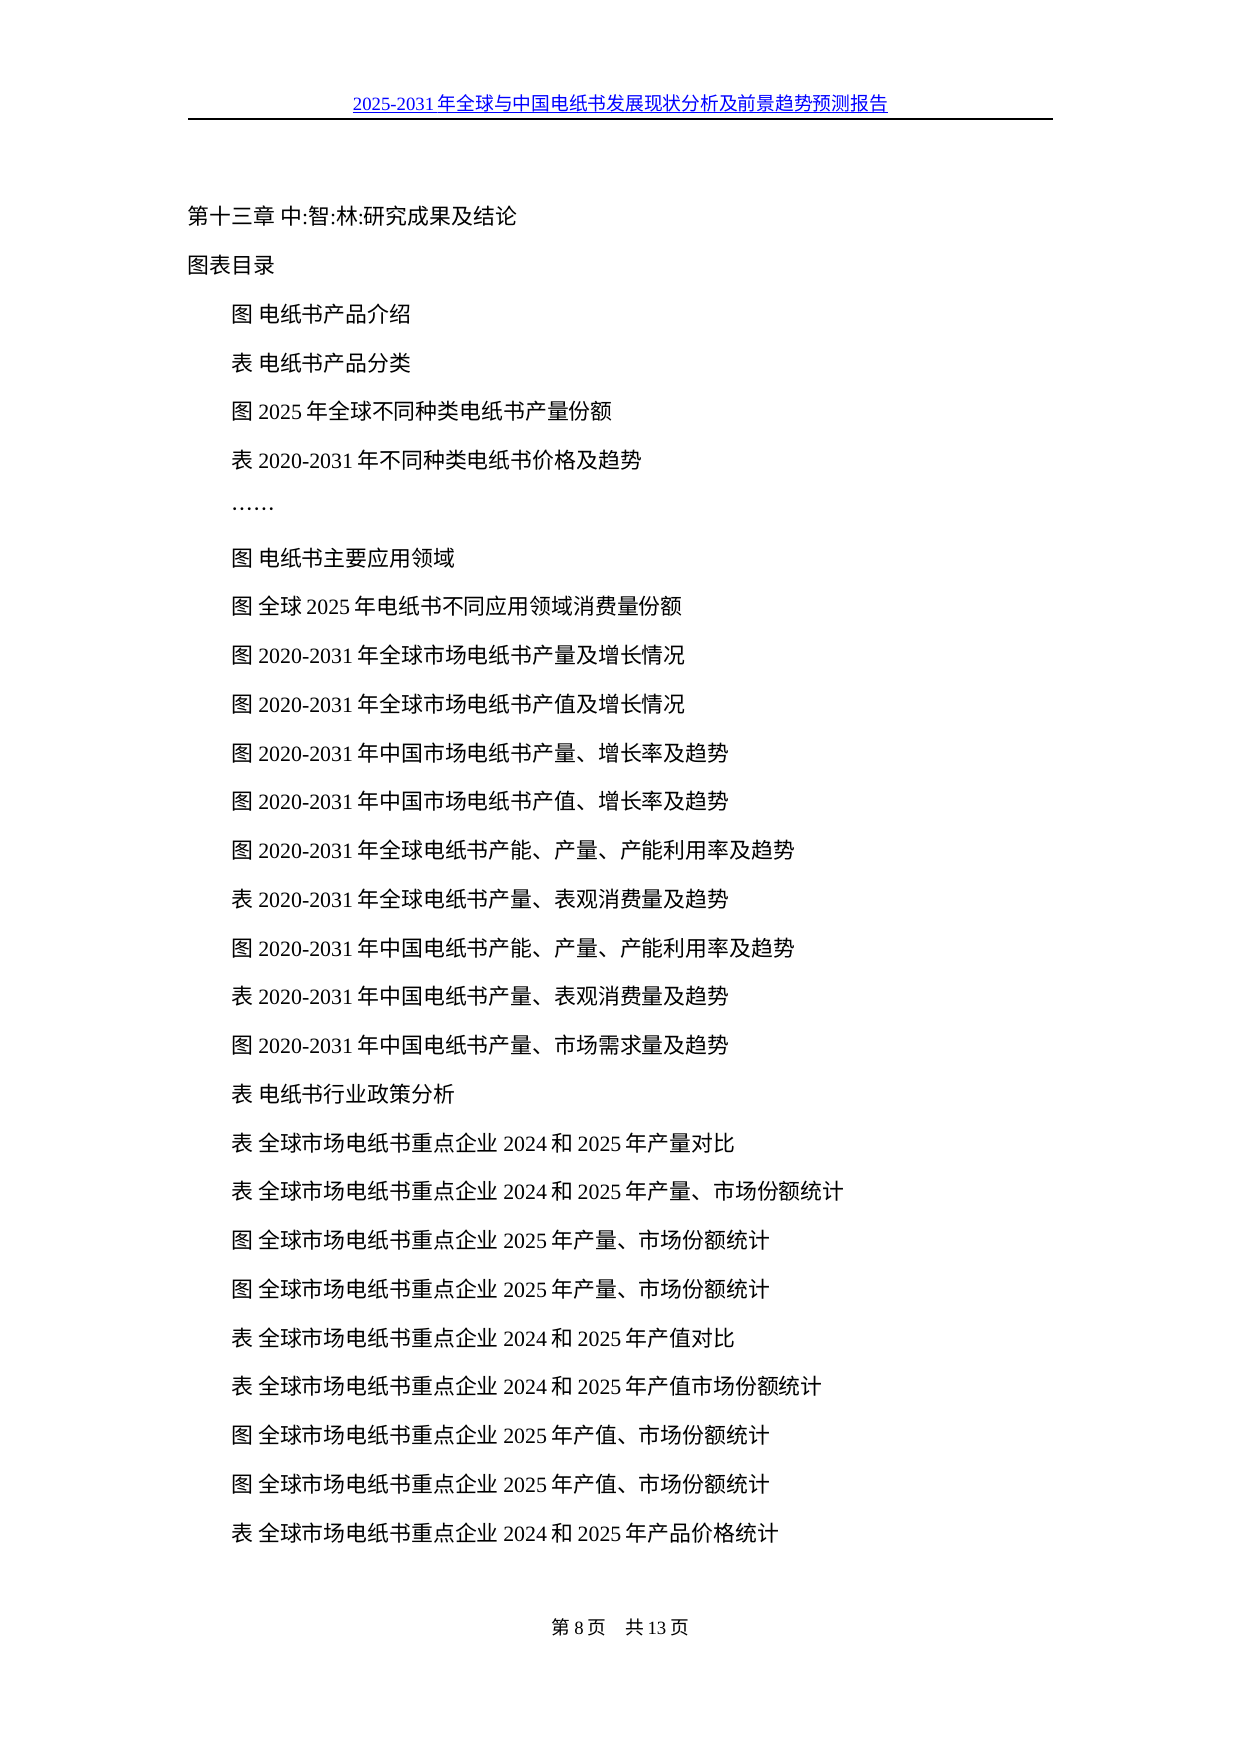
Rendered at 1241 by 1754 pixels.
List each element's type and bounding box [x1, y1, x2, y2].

text [187, 150, 1053, 1548]
